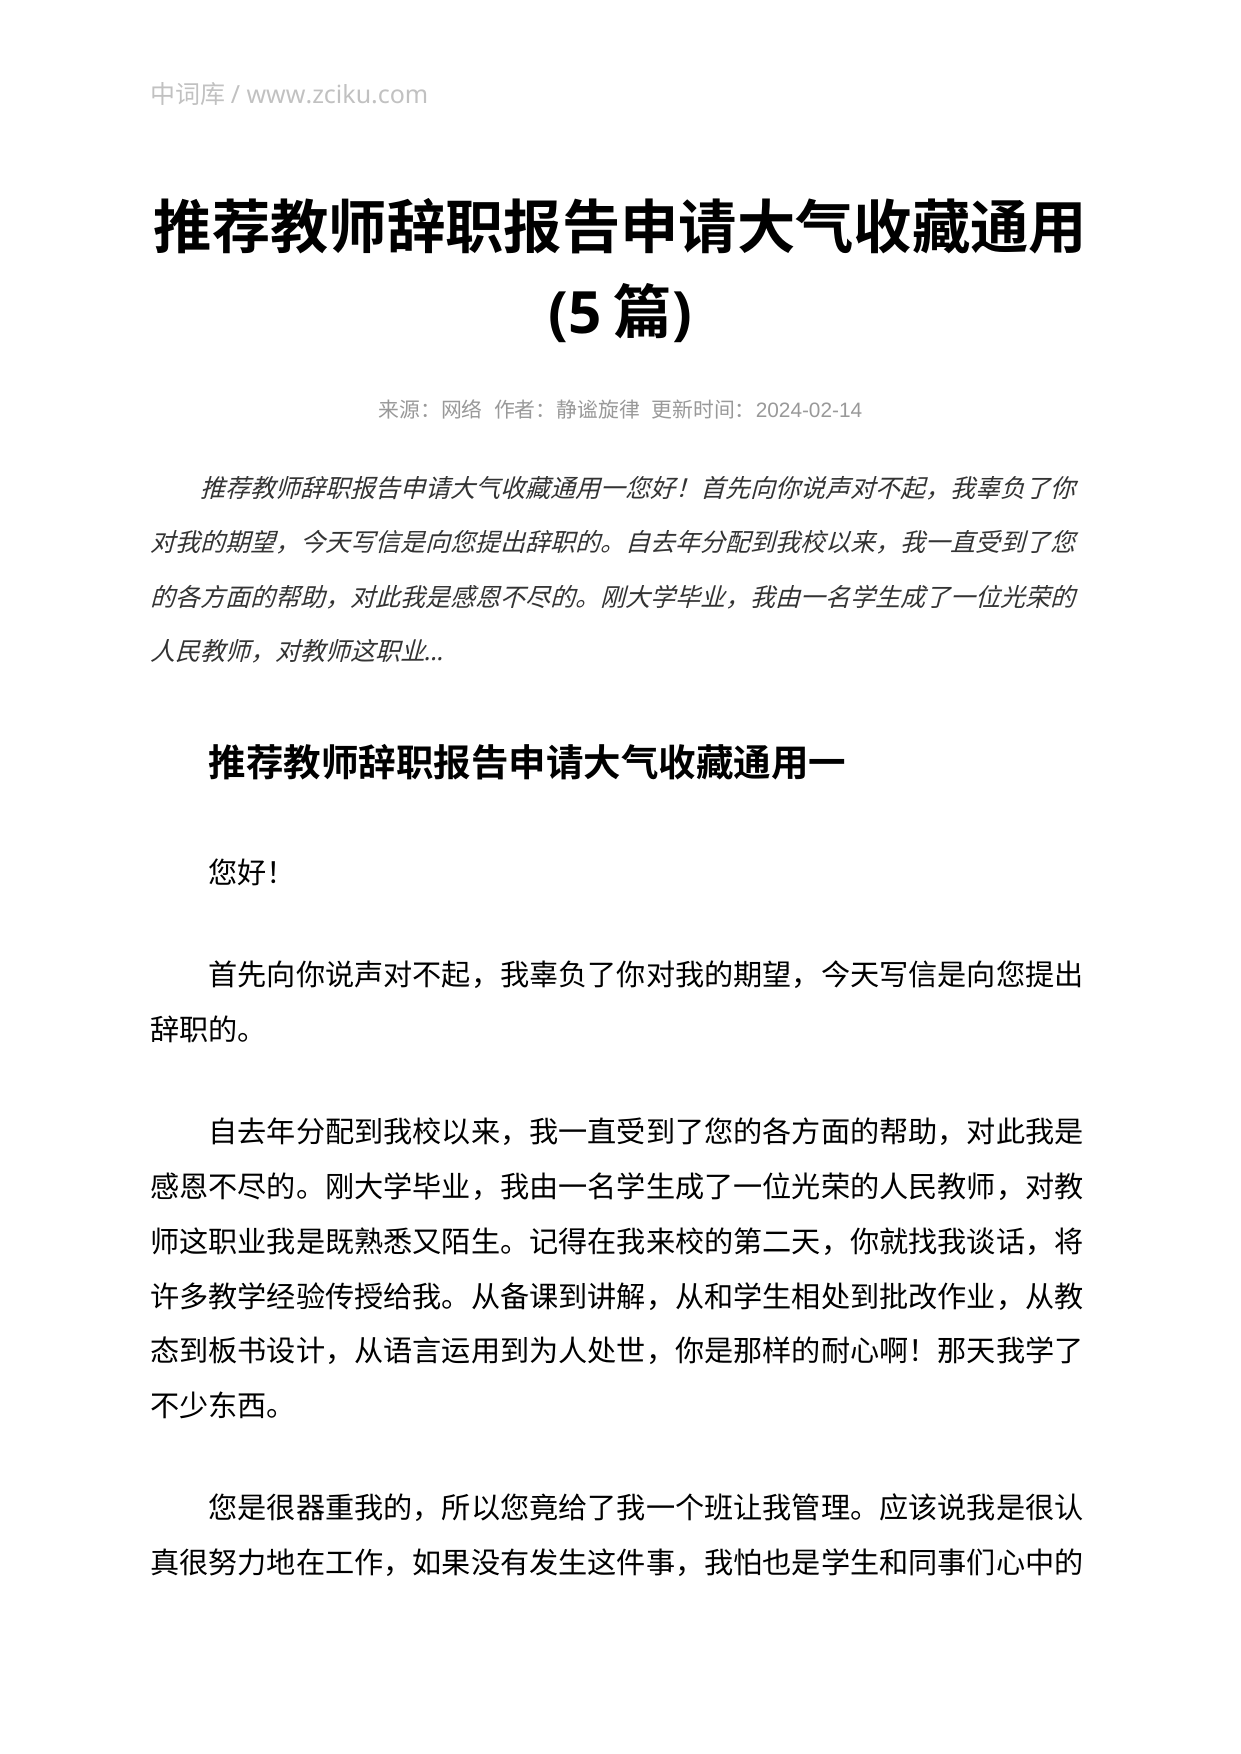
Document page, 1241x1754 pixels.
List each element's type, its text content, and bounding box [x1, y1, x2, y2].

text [150, 1485, 1090, 1582]
text 推荐教师辞职报告申请大气收藏通用一 [150, 733, 1090, 787]
text 自去年分配到我校以来，我一直受到了您的各方面的帮助，对此我是感恩不尽的。刚大学毕业，我由一名学生成了一位光荣的人民教师，对教师这职业我是既熟悉又陌生。记得在我来校的第二天，你就找我谈话，将许多教学经验传授给我。从备课到讲解，从和学生相处到批改作业，从教态到板书设计，从语言运用到为人处世，你是那样的耐心啊！那天我学了不少东西。 [150, 1108, 1090, 1425]
subtitle 推荐教师辞职报告申请大气收藏通用(5篇) [150, 181, 1090, 351]
text 首先向你说声对不起，我辜负了你对我的期望，今天写信是向您提出辞职的。 [150, 952, 1090, 1049]
text 推荐教师辞职报告申请大气收藏通用一您好！首先向你说声对不起，我辜负了你对我的期望，今天写信是向您提出辞职的。自去年分配到我校以来，我一直受到了您的各方面的帮助，对此我是感恩不尽的。刚大学毕业，我由一名学生成了一位光荣的人民教师，对教师这职业... [150, 468, 1090, 668]
text 来源：网络 作者：静谧旋律 更新时间：2024-02-14 [150, 397, 1090, 421]
text 您好！ [150, 850, 1090, 892]
